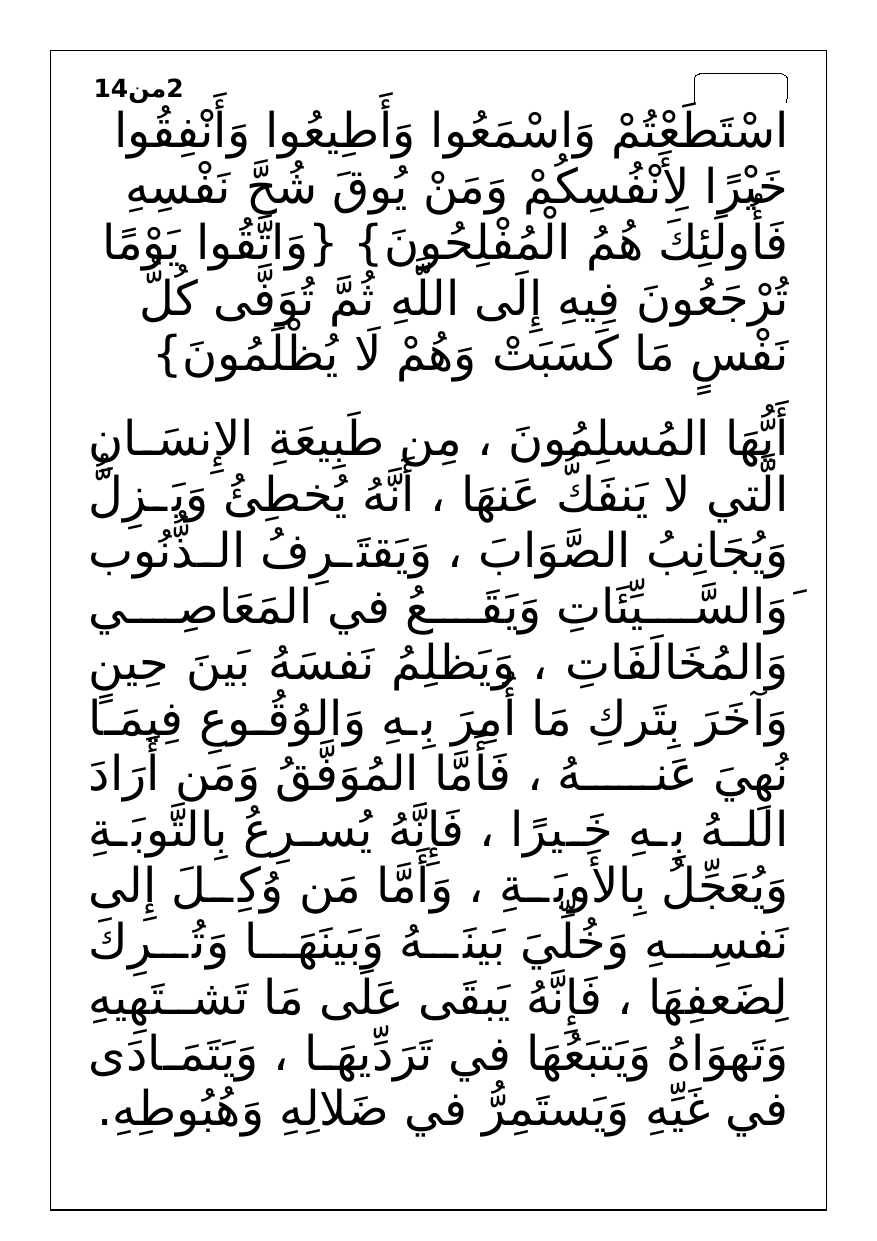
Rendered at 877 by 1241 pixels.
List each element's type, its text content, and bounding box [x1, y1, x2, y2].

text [89, 103, 788, 382]
text أَيُّهَا المُسلِمُونَ ، مِن طَبِيعَةِ الإِنسَانِ الَّتي لا يَنفَكُّ عَنهَا ، أَنَّهُ يُخطِئُ وَيَزِلُّ وَيُجَانِبُ الصَّوَابَ ، وَيَقتَرِفُ الذُّنُوب َوَالسَّيِّئَاتِ وَيَقَعُ في المَعَاصِي وَالمُخَالَفَاتِ ، وَيَظلِمُ نَفسَهُ بَينَ حِينٍ وَآخَرَ بِتَركِ مَا أُمِرَ بِهِ وَالوُقُوعِ فِيمَا نُهِيَ عَنهُ ، فَأَمَّا المُوَفَّقُ وَمَن أَرَادَ اللهُ بِهِ خَيرًا ، فَإِنَّهُ يُسرِعُ بِالتَّوبَةِ وَيُعَجِّلُ بِالأَوبَةِ ، وَأَمَّا مَن وُكِلَ إِلى نَفسِهِ وَخُلِّيَ بَينَهُ وَبَينَهَا وَتُرِكَ لِضَعفِهَا ، فَإِنَّهُ يَبقَى عَلَى مَا تَشتَهِيهِ وَتَهوَاهُ وَيَتبَعُهَا في تَرَدِّيهَا ، وَيَتَمَادَى في غَيِّهِ وَيَستَمِرُّ في ضَلالِهِ وَهُبُوطِهِ. [89, 411, 788, 1137]
